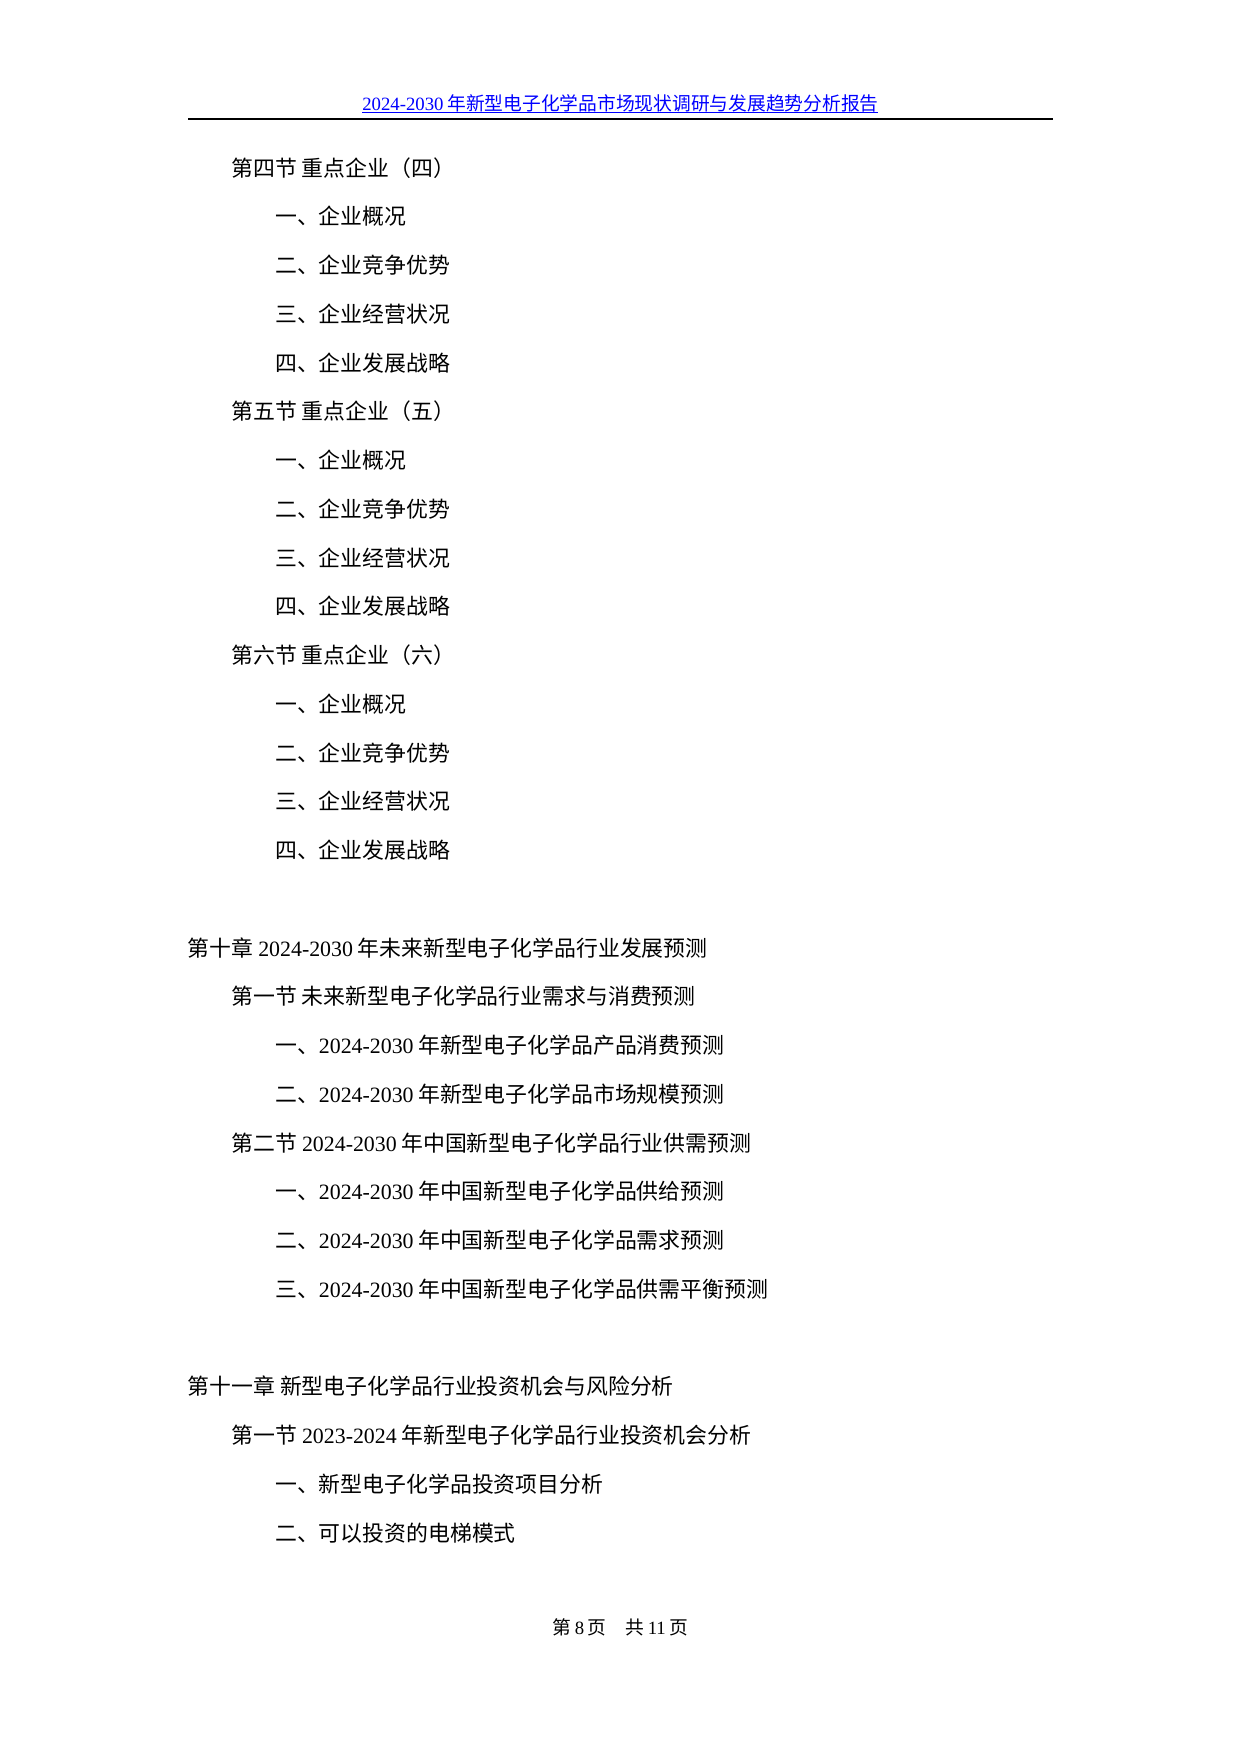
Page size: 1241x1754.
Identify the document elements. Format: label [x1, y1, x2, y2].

text [187, 150, 1053, 1548]
